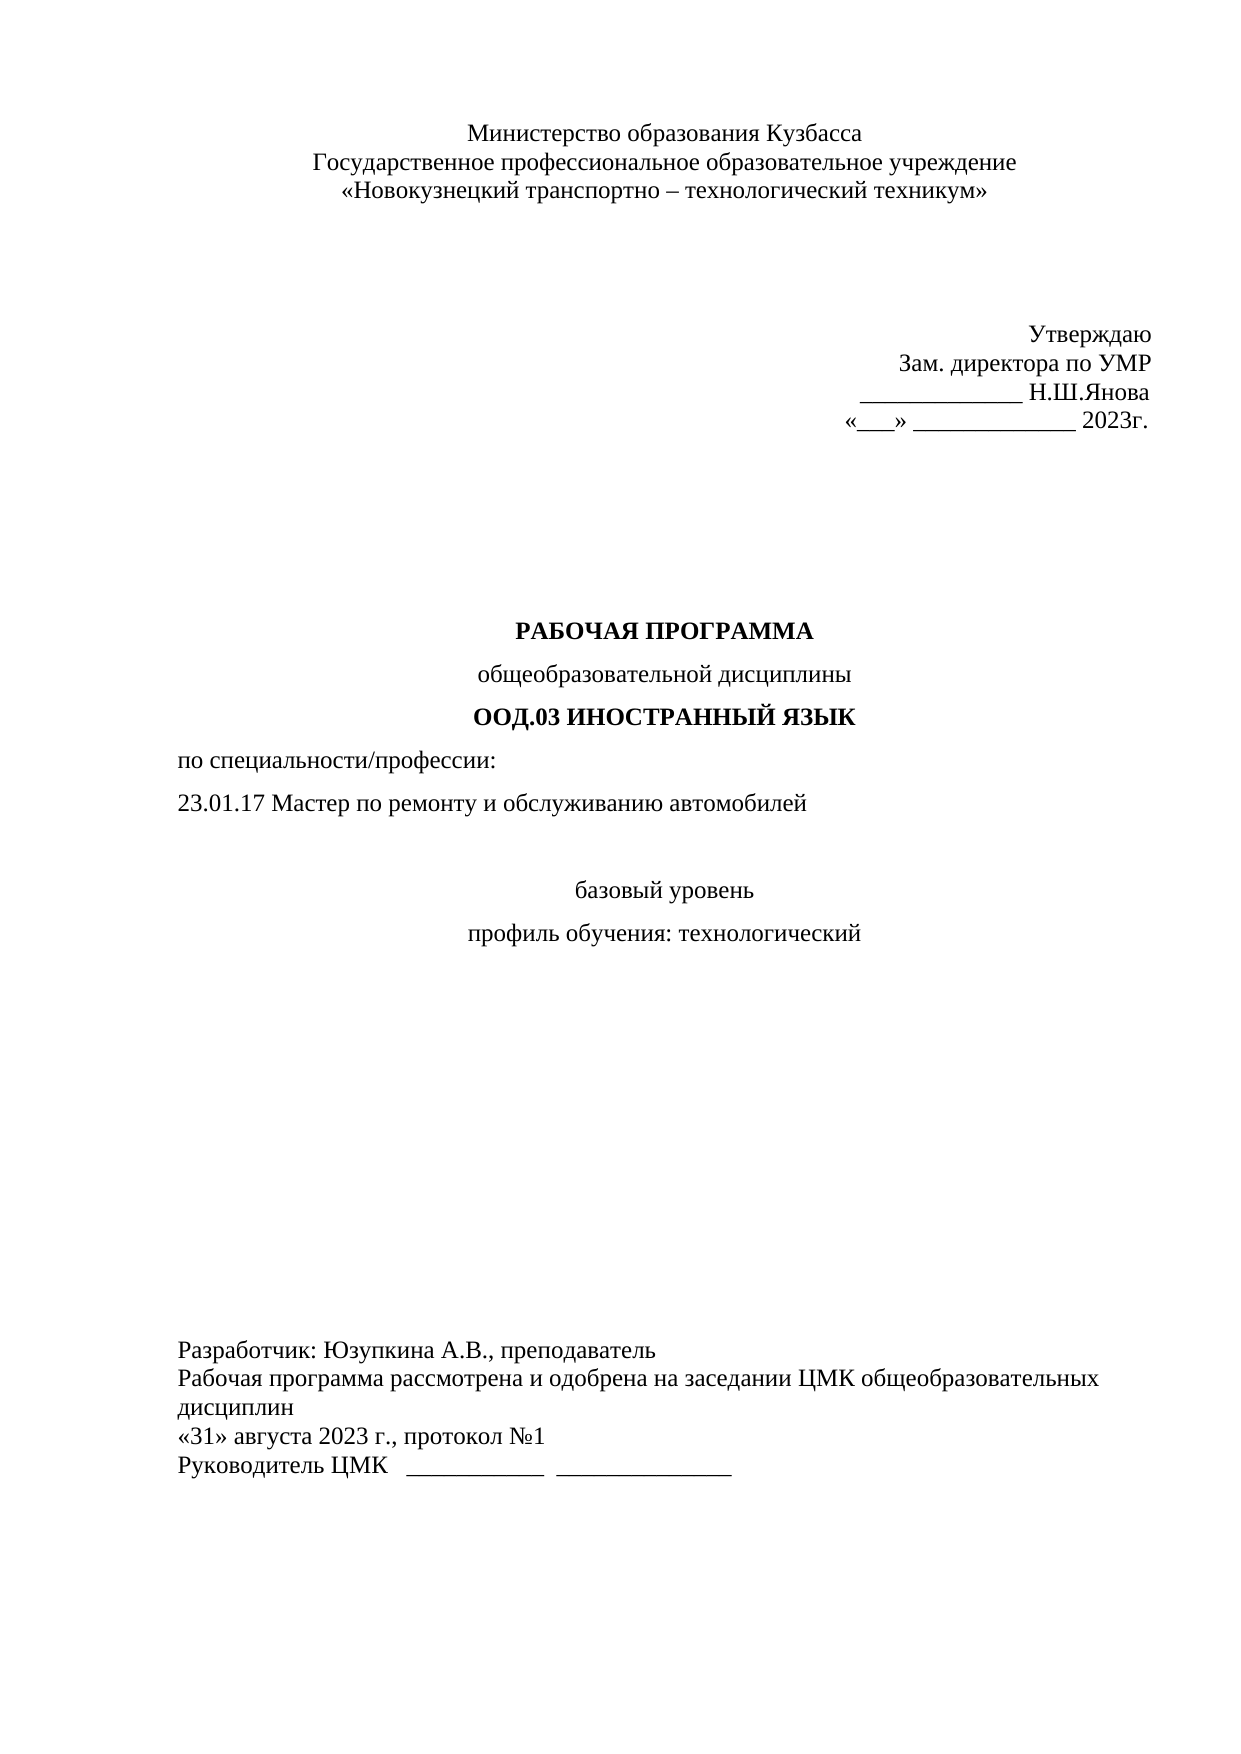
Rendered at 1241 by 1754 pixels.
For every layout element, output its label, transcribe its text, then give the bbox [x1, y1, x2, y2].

text Руководитель ЦМК ___________ ______________ [177, 1450, 1152, 1478]
text Разработчик: Юзупкина А.В., преподаватель [177, 1335, 1152, 1363]
text _____________ Н.Ш.Янова [841, 377, 1152, 406]
text РАБОЧАЯ ПРОГРАММА [177, 616, 1152, 645]
text «___» _____________ 2023г. [767, 406, 1152, 434]
text ООД.03 ИНОСТРАННЫЙ ЯЗЫК [177, 702, 1152, 731]
text «Новокузнецкий транспортно – технологический техникум» [177, 176, 1152, 204]
text общеобразовательной дисциплины [177, 659, 1152, 688]
text 23.01.17 Мастер по ремонту и обслуживанию автомобилей [177, 788, 1152, 817]
text «31» августа 2023 г., протокол №1 [177, 1421, 1152, 1450]
text базовый уровень [177, 875, 1152, 903]
text по специальности/профессии: [177, 745, 1152, 774]
text профиль обучения: технологический [177, 918, 1152, 947]
text Рабочая программа рассмотрена и одобрена на заседании ЦМК общеобразовательных дисциплин [177, 1363, 1152, 1421]
text Государственное профессиональное образовательное учреждение [177, 147, 1152, 176]
text Зам. директора по УМР [177, 348, 1152, 377]
text Министерство образования Кузбасса [177, 118, 1152, 147]
text Утверждаю [177, 319, 1152, 348]
